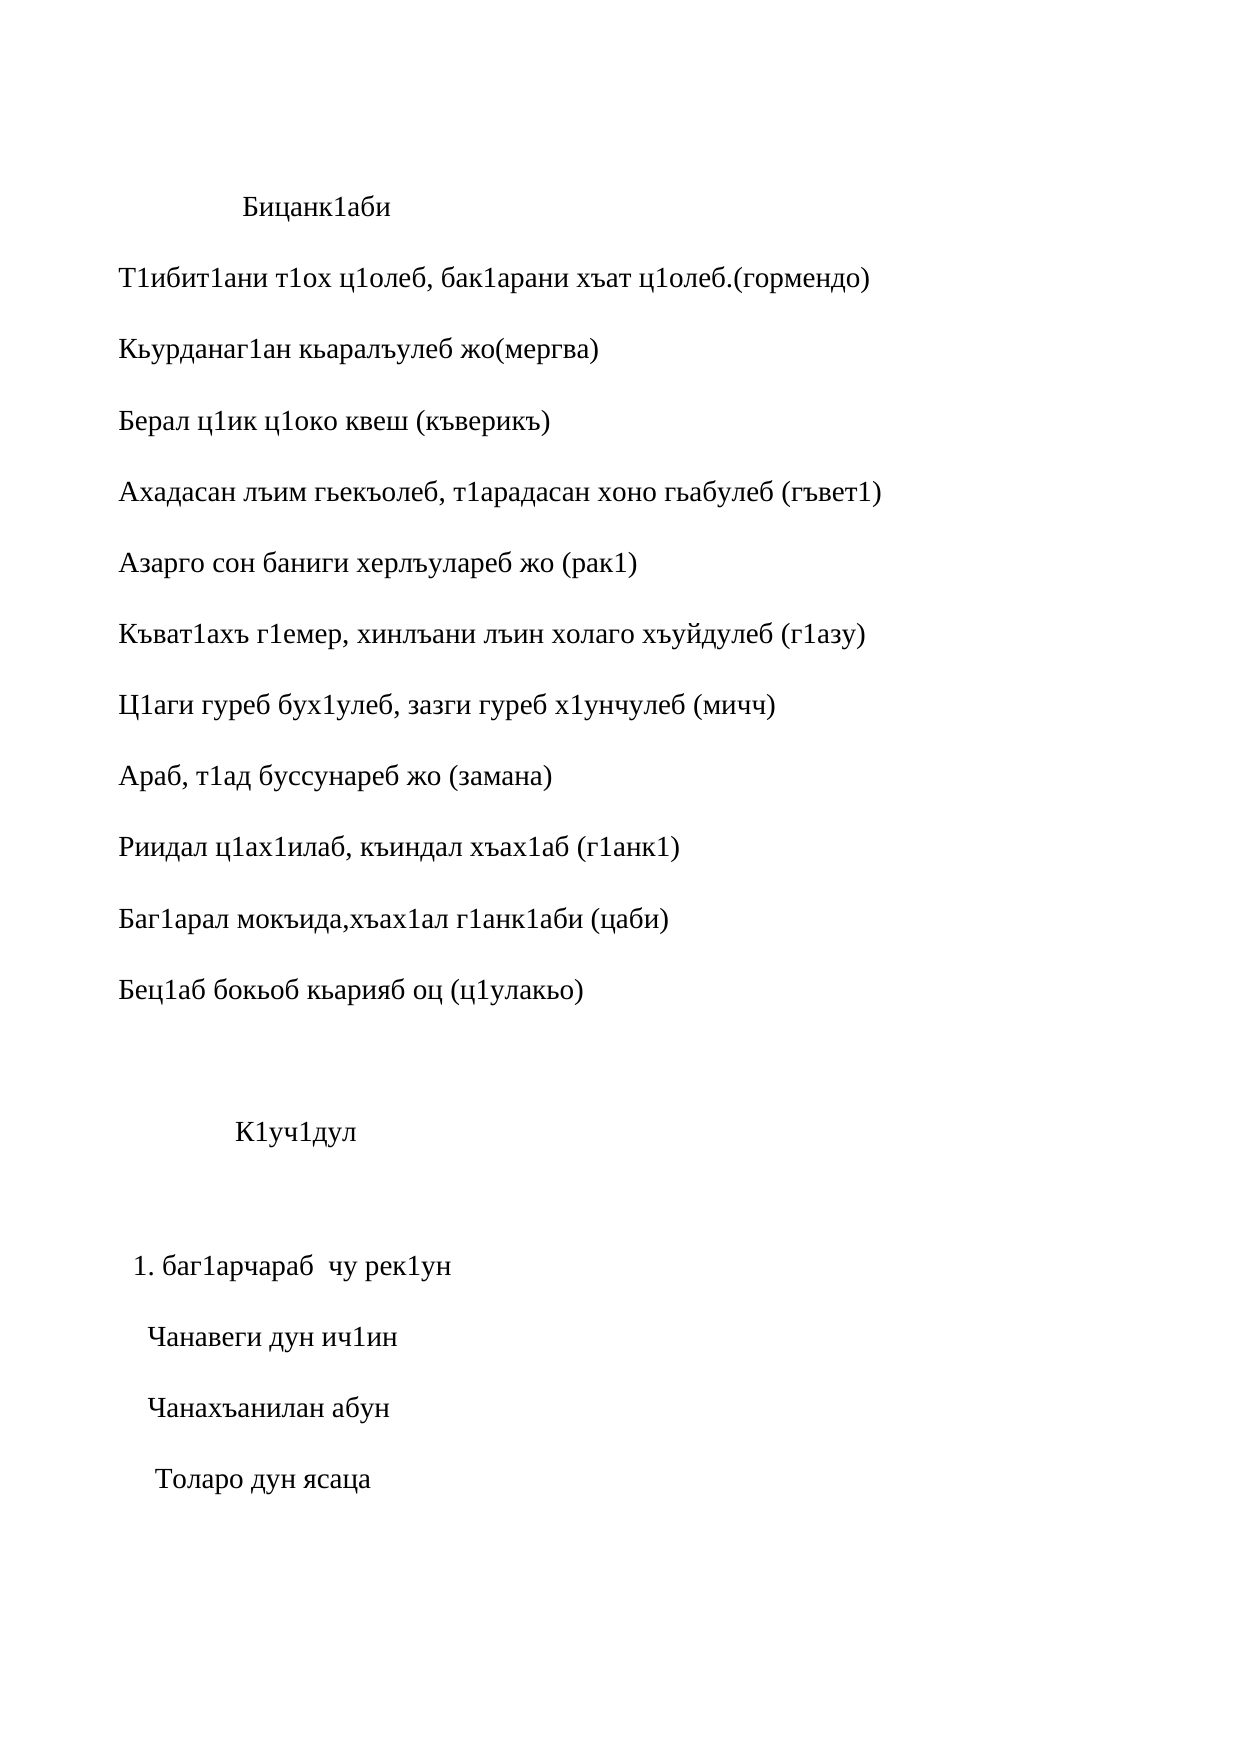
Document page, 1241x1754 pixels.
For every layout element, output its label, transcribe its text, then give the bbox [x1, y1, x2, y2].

text Къват1ахъ г1емер, хинлъани лъин холаго хъуйдулеб (г1азу) [118, 616, 1063, 650]
text Бицанк1аби [118, 189, 1063, 223]
text Толаро дун ясаца [118, 1462, 1063, 1495]
text 1. баг1арчараб чу рек1ун [118, 1248, 1063, 1282]
text К1уч1дул [118, 1114, 1063, 1148]
text Баг1арал мокъида,хъах1ал г1анк1аби (цаби) [118, 901, 1063, 934]
text Араб, т1ад буссунареб жо (замана) [118, 758, 1063, 792]
text Ахадасан лъим гьекъолеб, т1арадасан хоно гьабулеб (гъвет1) [118, 474, 1063, 507]
text Чанахъанилан абун [118, 1390, 1063, 1424]
text Чанавеги дун ич1ин [118, 1319, 1063, 1353]
text Бец1аб бокьоб кьарияб оц (ц1улакьо) [118, 972, 1063, 1005]
text Кьурданаг1ан кьаралъулеб жо(мергва) [118, 332, 1063, 365]
text Ц1аги гуреб бух1улеб, зазги гуреб х1унчулеб (мичч) [118, 687, 1063, 721]
text Т1ибит1ани т1ох ц1олеб, бак1арани хъат ц1олеб.(гормендо) [118, 260, 1063, 294]
text Риидал ц1ах1илаб, къиндал хъах1аб (г1анк1) [118, 829, 1063, 863]
text Берал ц1ик ц1око квеш (къверикъ) [118, 403, 1063, 436]
text Азарго сон баниги херлъулареб жо (рак1) [118, 545, 1063, 578]
